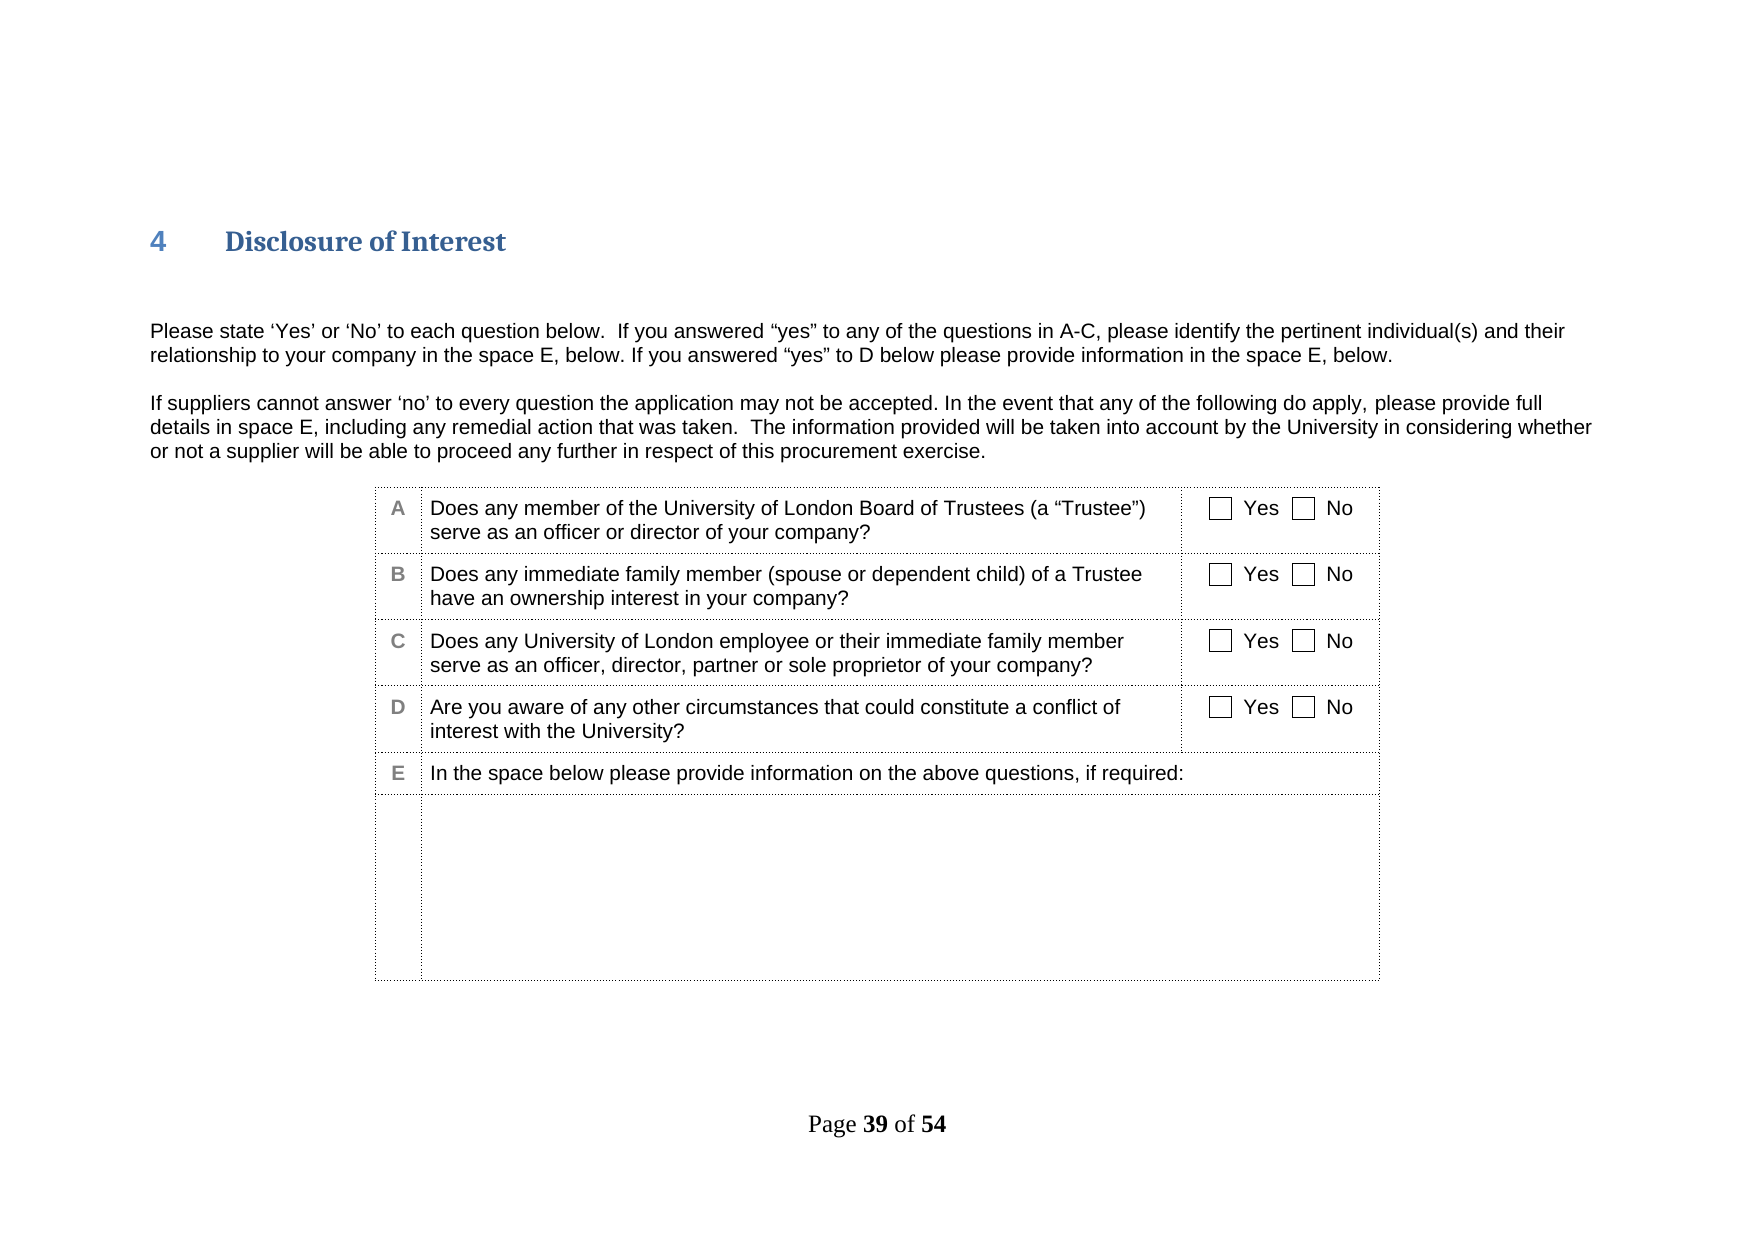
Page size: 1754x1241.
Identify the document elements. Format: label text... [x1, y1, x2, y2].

table_cell C [375, 619, 421, 685]
table_cell Are you aware of any other circumstances that could constitute a conflict of interest with the University? [421, 685, 1182, 751]
table_cell In the space below please provide information on the above questions, if required: [421, 751, 1379, 793]
subtitle 4 Disclosure of Interest [150, 224, 1604, 259]
table_cell E [375, 751, 421, 793]
table_cell Yes No [1182, 619, 1379, 685]
table_cell B [375, 553, 421, 619]
text Please state ‘Yes’ or ‘No’ to each question below. If you answered “yes” to any of the questions in A-C, please identify the pertinent individual(s) and their relationship to your company in the space E, below. If you answered “yes” to D below please provide information in the space E, below. [150, 319, 1604, 367]
table_cell [375, 794, 421, 979]
table_cell Does any immediate family member (spouse or dependent child) of a Trustee have an ownership interest in your company? [421, 553, 1182, 619]
table_cell Does any University of London employee or their immediate family member serve as an officer, director, partner or sole proprietor of your company? [421, 619, 1182, 685]
table_cell Yes No [1182, 553, 1379, 619]
text If suppliers cannot answer ‘no’ to every question the application may not be accepted. In the event that any of the following do apply, please provide full details in space E, including any remedial action that was taken. The information provided will be taken into account by the University in considering whether or not a supplier will be able to proceed any further in respect of this procurement exercise. [150, 391, 1604, 463]
table_cell [421, 794, 1379, 979]
table_header Yes No [1182, 487, 1379, 553]
table_header A [375, 487, 421, 553]
table_cell Yes No [1182, 685, 1379, 751]
table_cell D [375, 685, 421, 751]
table_header Does any member of the University of London Board of Trustees (a “Trustee”) serve as an officer or director of your company? [421, 487, 1182, 553]
